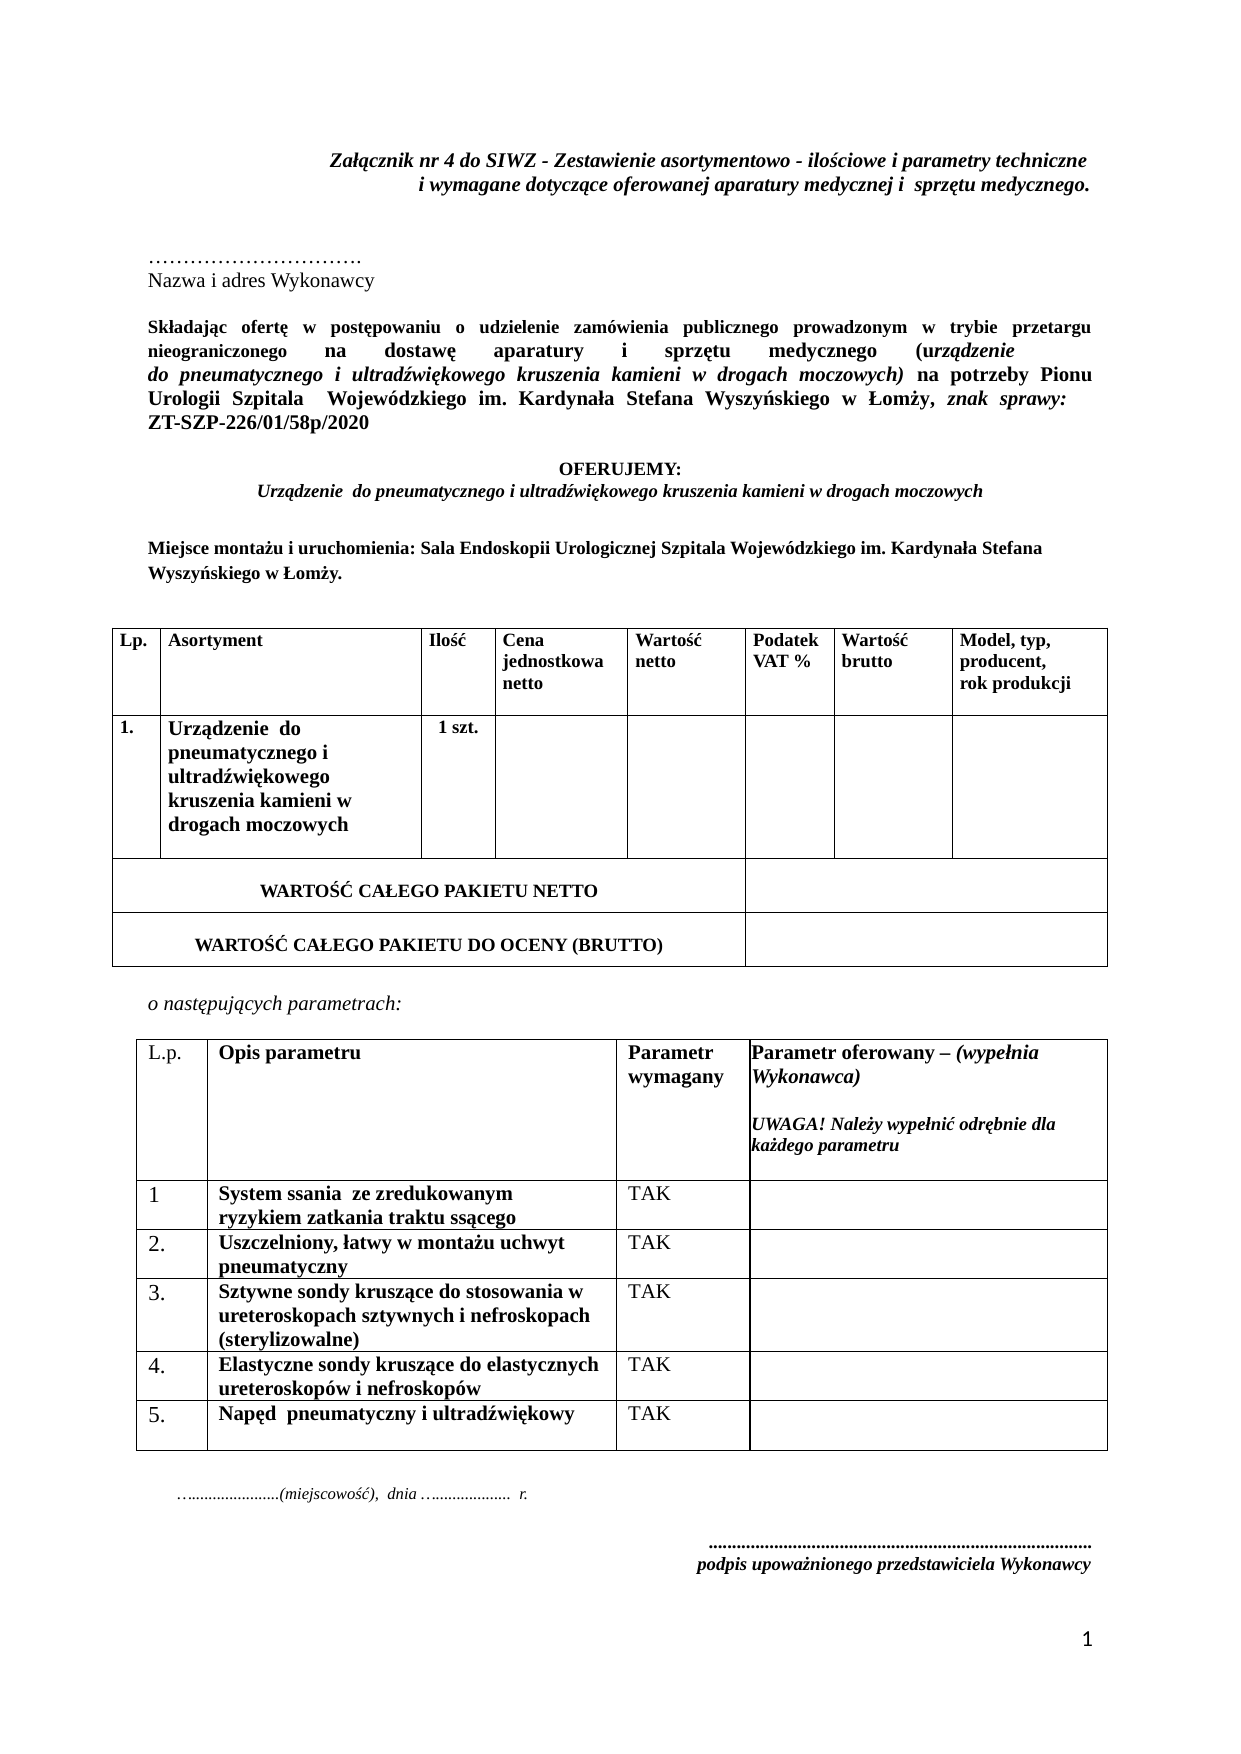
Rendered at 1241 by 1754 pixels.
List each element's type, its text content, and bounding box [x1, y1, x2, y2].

table_header Cena jednostkowa netto [496, 629, 627, 715]
table_cell [496, 716, 627, 858]
table_cell [751, 1230, 1107, 1278]
table_cell TAK [617, 1230, 749, 1278]
table_cell WARTOŚĆ CAŁEGO PAKIETU NETTO [113, 859, 745, 912]
text Nazwa i adres Wykonawcy [148, 268, 1093, 292]
table_cell [628, 716, 745, 858]
table_cell Elastyczne sondy kruszące do elastycznych ureteroskopów i nefroskopów [208, 1352, 616, 1400]
table_cell [953, 716, 1107, 858]
table_header Asortyment [161, 629, 421, 715]
table_cell 5. [137, 1401, 207, 1449]
table_header Ilość [422, 629, 495, 715]
table_cell 1 [137, 1181, 207, 1229]
text …………………………. [148, 244, 1093, 268]
table_cell 1 szt. [422, 716, 495, 858]
table_cell [751, 1401, 1107, 1449]
table_cell [751, 1352, 1107, 1400]
table_cell [751, 1181, 1107, 1229]
table_cell Sztywne sondy kruszące do stosowania w ureteroskopach sztywnych i nefroskopach (sterylizowalne) [208, 1279, 616, 1351]
table_cell [746, 913, 1107, 966]
table_cell WARTOŚĆ CAŁEGO PAKIETU DO OCENY (BRUTTO) [113, 913, 745, 966]
text Miejsce montażu i uruchomienia: Sala Endoskopii Urologicznej Szpitala Wojewódzkiego im. Kardynała Stefana Wyszyńskiego w Łomży. [148, 537, 1093, 583]
table_cell TAK [617, 1181, 749, 1229]
table_cell [835, 716, 952, 858]
table_header Model, typ, producent, rok produkcji [953, 629, 1107, 715]
table_cell TAK [617, 1401, 749, 1449]
table_header Wartość brutto [835, 629, 952, 715]
table_cell 1. [113, 716, 160, 858]
text OFERUJEMY: [148, 458, 1093, 479]
table_header L.p. [137, 1040, 207, 1179]
table_cell 3. [137, 1279, 207, 1351]
table_cell 4. [137, 1352, 207, 1400]
table_header Parametr oferowany – (wypełnia Wykonawca) UWAGA! Należy wypełnić odrębnie dla każdego parametru [751, 1040, 1107, 1179]
table_cell TAK [617, 1352, 749, 1400]
text .................................................................................. podpis upoważnionego przedstawiciela Wykonawcy [148, 1531, 1093, 1574]
table_header Parametr wymagany [617, 1040, 749, 1179]
table_cell [751, 1279, 1107, 1351]
table_header Podatek VAT % [746, 629, 834, 715]
text ….....................(miejscowość), dnia ….................. r. [177, 1484, 1093, 1503]
table_cell 2. [137, 1230, 207, 1278]
text Urządzenie do pneumatycznego i ultradźwiękowego kruszenia kamieni w drogach moczowych [148, 479, 1093, 501]
table_cell Napęd pneumatyczny i ultradźwiękowy [208, 1401, 616, 1449]
table_header Opis parametru [208, 1040, 616, 1179]
text Składając ofertę w postępowaniu o udzielenie zamówienia publicznego prowadzonym w trybie przetargu nieograniczonego na dostawę aparatury i sprzętu medycznego (urządzenie do pneumatycznego i ultradźwiękowego kruszenia kamieni w drogach moczowych) na potrzeby Pionu Urologii Szpitala Wojewódzkiego im. Kardynała Stefana Wyszyńskiego w Łomży, znak sprawy: ZT-SZP-226/01/58p/2020 [148, 316, 1093, 434]
table_cell System ssania ze zredukowanym ryzykiem zatkania traktu ssącego [208, 1181, 616, 1229]
table_header Lp. [113, 629, 160, 715]
table_header Wartość netto [628, 629, 745, 715]
table_cell [746, 716, 834, 858]
table_cell TAK [617, 1279, 749, 1351]
text Załącznik nr 4 do SIWZ - Zestawienie asortymentowo - ilościowe i parametry techniczne i wymagane dotyczące oferowanej aparatury medycznej i sprzętu medycznego. [192, 148, 1093, 196]
table_cell [746, 859, 1107, 912]
table_cell Uszczelniony, łatwy w montażu uchwyt pneumatyczny [208, 1230, 616, 1278]
text o następujących parametrach: [148, 991, 1093, 1015]
table_cell Urządzenie do pneumatycznego i ultradźwiękowego kruszenia kamieni w drogach moczowych [161, 716, 421, 858]
